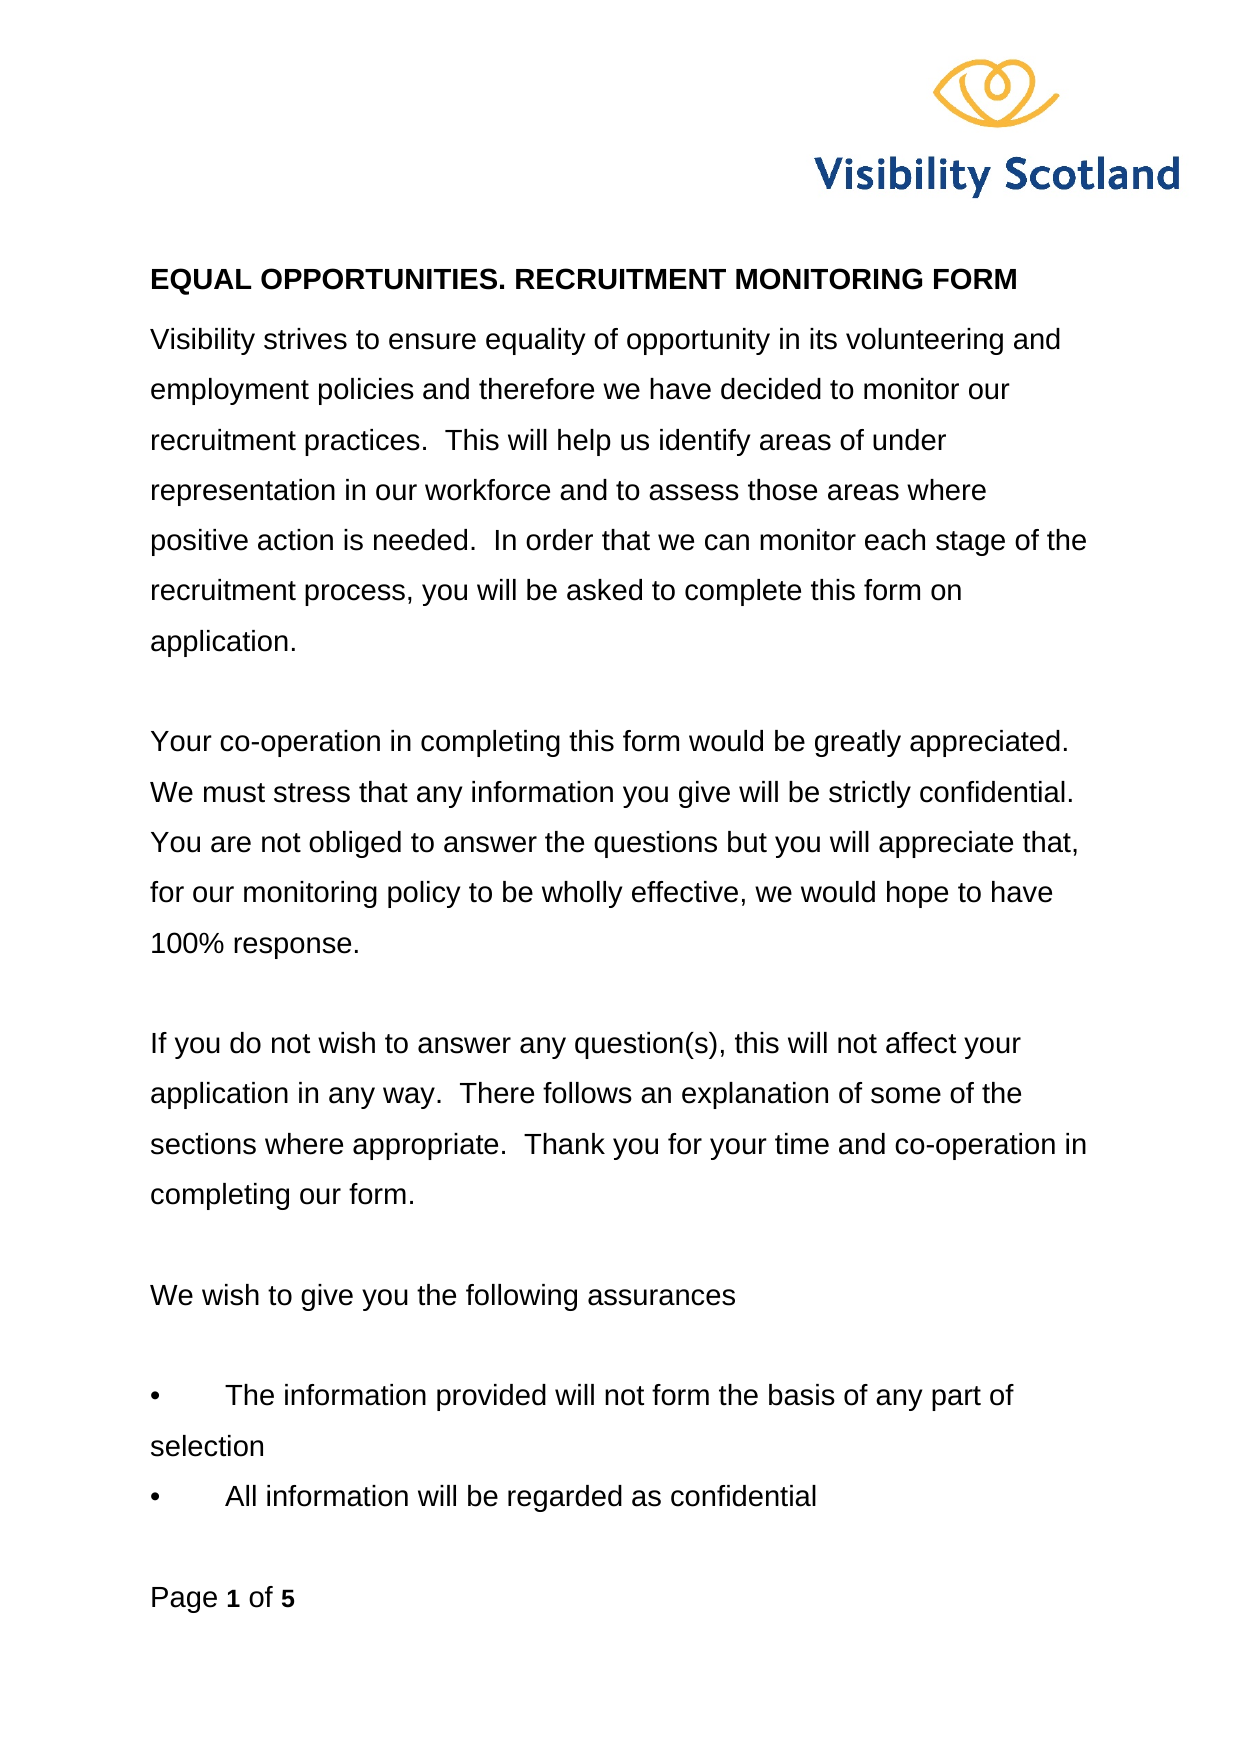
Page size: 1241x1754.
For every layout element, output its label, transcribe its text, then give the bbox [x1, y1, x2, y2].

text Visibility strives to ensure equality of opportunity in its volunteering and employment policies and therefore we have decided to monitor our recruitment practices. This will help us identify areas of under representation in our workforce and to assess those areas where positive action is needed. In order that we can monitor each stage of the recruitment process, you will be asked to complete this form on application. [150, 322, 1090, 657]
text Your co-operation in completing this form would be greatly appreciated. We must stress that any information you give will be strictly confidential. You are not obliged to answer the questions but you will appreciate that, for our monitoring policy to be wholly effective, we would hope to have 100% response. [150, 724, 1090, 959]
text EQUAL OPPORTUNITIES. RECRUITMENT MONITORING FORM [150, 262, 1090, 296]
text • All information will be regarded as confidential [150, 1479, 1090, 1513]
text We wish to give you the following assurances [150, 1278, 1090, 1311]
picture [751, 1, 1240, 256]
text • The information provided will not form the basis of any part of selection [150, 1378, 1090, 1462]
text If you do not wish to answer any question(s), this will not affect your application in any way. There follows an explanation of some of the sections where appropriate. Thank you for your time and co-operation in completing our form. [150, 1026, 1090, 1211]
